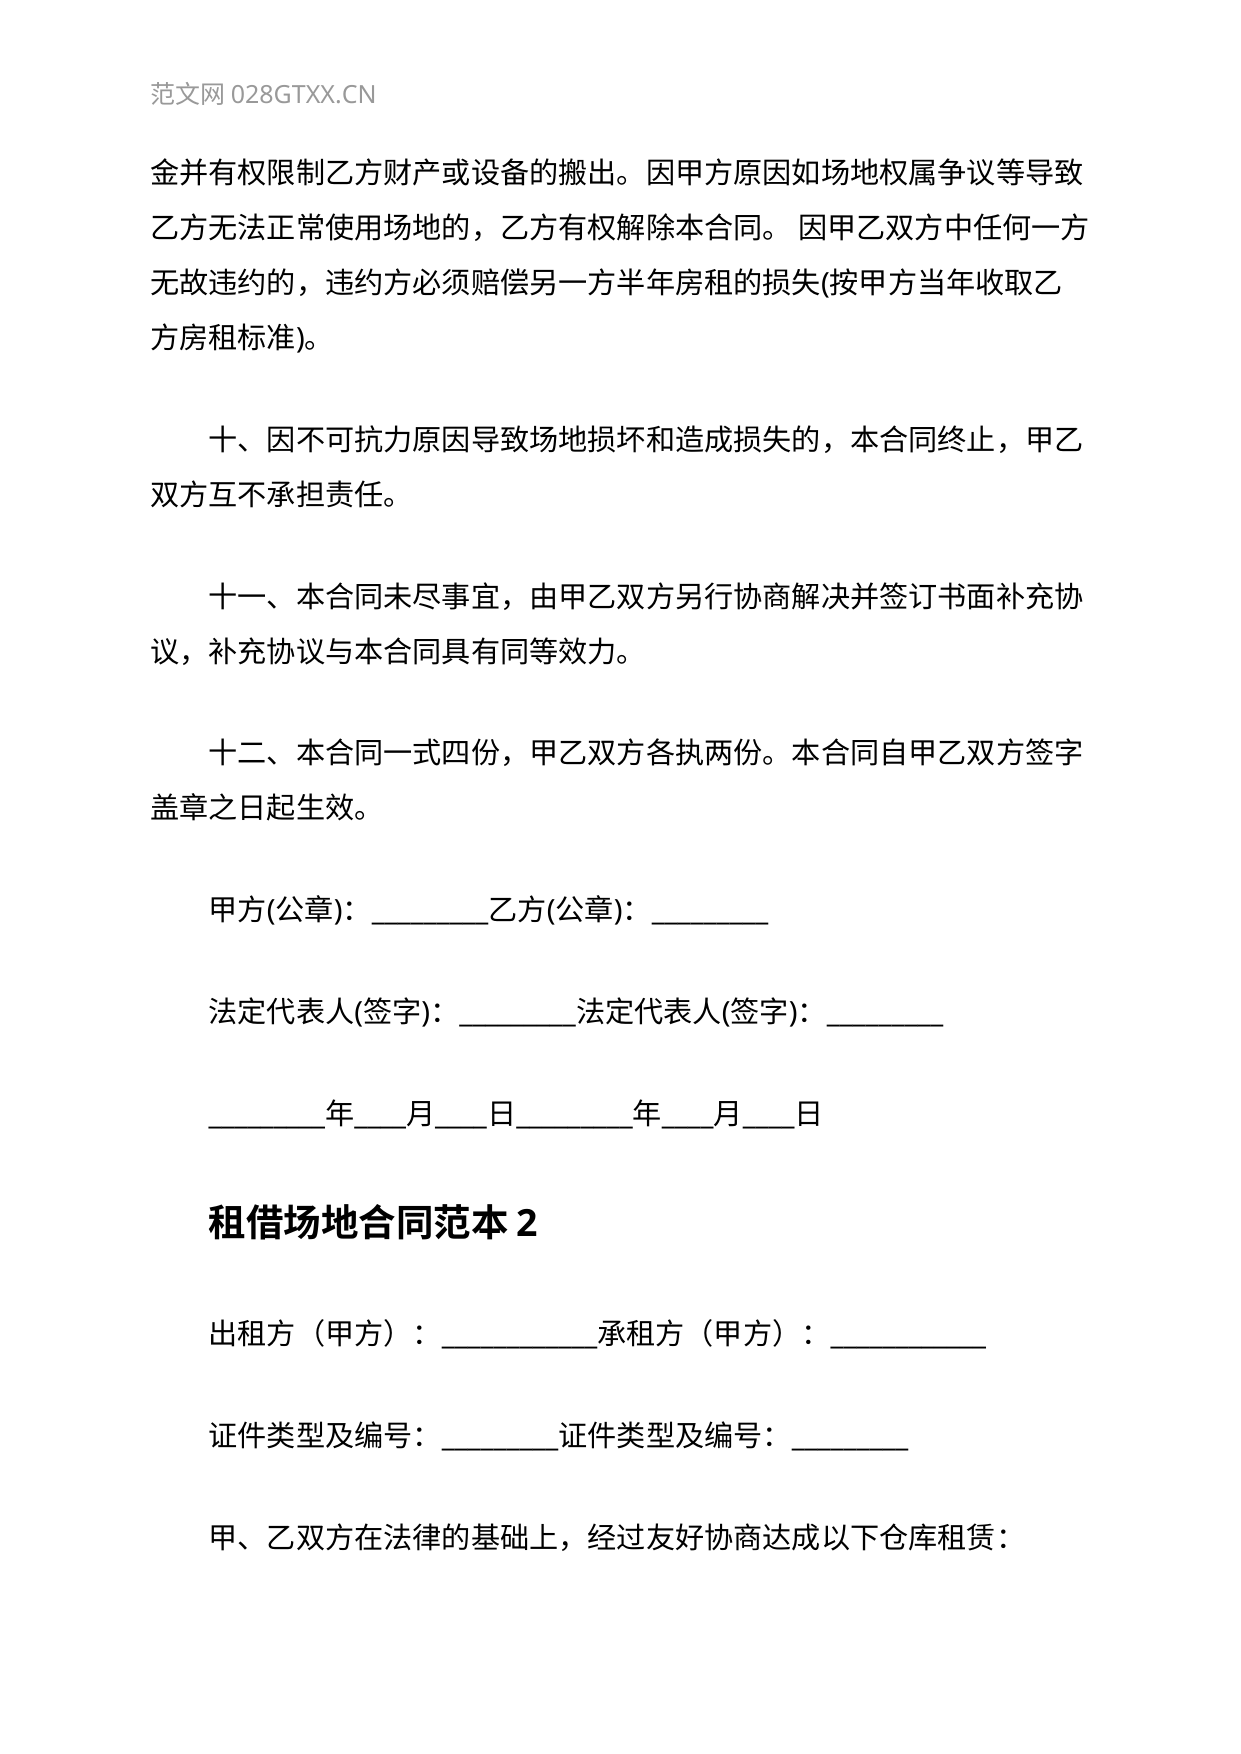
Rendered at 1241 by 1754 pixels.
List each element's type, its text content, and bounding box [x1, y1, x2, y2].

text 证件类型及编号：_________证件类型及编号：_________ [150, 1412, 1090, 1455]
text 出租方（甲方）：____________承租方（甲方）：____________ [150, 1310, 1090, 1353]
text 甲方(公章)：_________乙方(公章)：_________ [150, 887, 1090, 929]
text 甲、乙双方在法律的基础上，经过友好协商达成以下仓库租赁： [150, 1514, 1090, 1557]
text 十一、本合同未尽事宜，由甲乙双方另行协商解决并签订书面补充协议，补充协议与本合同具有同等效力。 [150, 573, 1090, 671]
text 法定代表人(签字)：_________法定代表人(签字)：_________ [150, 989, 1090, 1031]
text 租借场地合同范本2 [150, 1193, 1090, 1247]
text 十、因不可抗力原因导致场地损坏和造成损失的，本合同终止，甲乙双方互不承担责任。 [150, 417, 1090, 514]
text _________年____月____日_________年____月____日 [150, 1091, 1090, 1133]
text 十二、本合同一式四份，甲乙双方各执两份。本合同自甲乙双方签字盖章之日起生效。 [150, 730, 1090, 827]
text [150, 150, 1090, 357]
